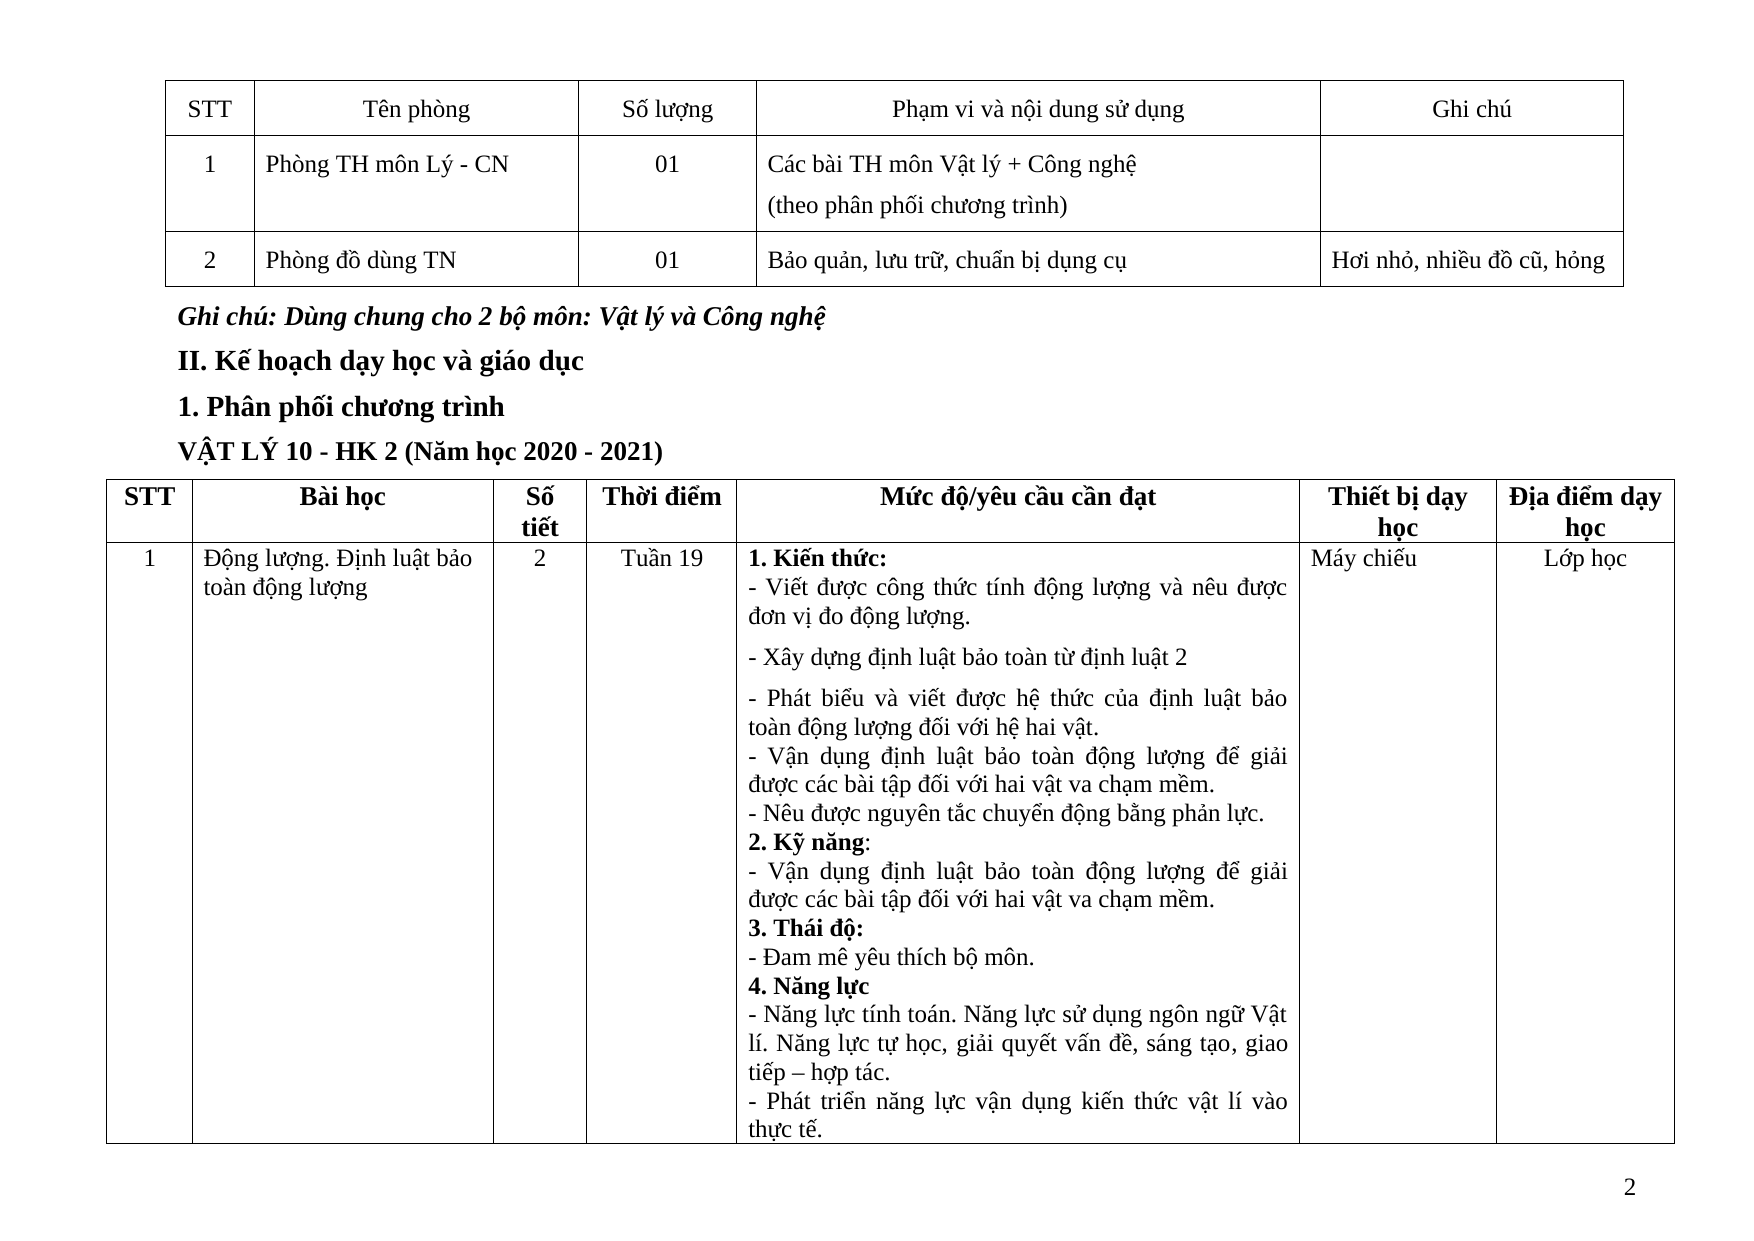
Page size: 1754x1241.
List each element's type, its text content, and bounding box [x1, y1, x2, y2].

table_cell 1 [107, 543, 192, 1143]
table_cell Phòng đồ dùng TN [255, 232, 578, 286]
table_cell Bảo quản, lưu trữ, chuẩn bị dụng cụ [757, 232, 1320, 286]
table_header STT [166, 81, 254, 135]
table_cell 1. Kiến thức: - Viết được công thức tính động lượng và nêu được đơn vị đo động lượng. - Xây dựng định luật bảo toàn từ định luật 2 - Phát biểu và viết được hệ thức của định luật bảo toàn động lượng đối với hệ hai vật. - Vận dụng định luật bảo toàn động lượng để giải được các bài tập đối với hai vật va chạm mềm. - Nêu được nguyên tắc chuyển động bằng phản lực. 2. Kỹ năng: - Vận dụng định luật bảo toàn động lượng để giải được các bài tập đối với hai vật va chạm mềm. 3. Thái độ: - Đam mê yêu thích bộ môn. 4. Năng lực - Năng lực tính toán. Năng lực sử dụng ngôn ngữ Vật lí. Năng lực tự học, giải quyết vấn đề, sáng tạo, giao tiếp – hợp tác. - Phát triển năng lực vận dụng kiến thức vật lí vào thực tế. [737, 543, 1299, 1143]
table_header STT [107, 480, 192, 542]
table_cell 2 [494, 543, 586, 1143]
table_cell Máy chiếu [1300, 543, 1496, 1143]
table_cell 2 [166, 232, 254, 286]
text Ghi chú: Dùng chung cho 2 bộ môn: Vật lý và Công nghệ [118, 299, 1636, 331]
table_cell Lớp học [1497, 543, 1674, 1143]
table_cell 01 [579, 232, 756, 286]
table_header Thiết bị dạy học [1300, 480, 1496, 542]
table_cell Tuần 19 [587, 543, 736, 1143]
table_cell Động lượng. Định luật bảo toàn động lượng [193, 543, 493, 1143]
table_header Tên phòng [255, 81, 578, 135]
table_header Phạm vi và nội dung sử dụng [757, 81, 1320, 135]
table_header Mức độ/yêu cầu cần đạt [737, 480, 1299, 542]
table_cell Phòng TH môn Lý - CN [255, 136, 578, 231]
table_header Địa điểm dạy học [1497, 480, 1674, 542]
table_header Thời điểm [587, 480, 736, 542]
table_header Số lượng [579, 81, 756, 135]
table_cell [1321, 136, 1623, 231]
table_cell 1 [166, 136, 254, 231]
table_cell Các bài TH môn Vật lý + Công nghệ (theo phân phối chương trình) [757, 136, 1320, 231]
text II. Kế hoạch dạy học và giáo dục [118, 343, 1636, 377]
table_header Số tiết [494, 480, 586, 542]
table_header Bài học [193, 480, 493, 542]
table_cell Hơi nhỏ, nhiều đồ cũ, hỏng [1321, 232, 1623, 286]
text 1. Phân phối chương trình [118, 389, 1636, 423]
table_header Ghi chú [1321, 81, 1623, 135]
text VẬT LÝ 10 - HK 2 (Năm học 2020 - 2021) [118, 435, 1636, 466]
table_cell 01 [579, 136, 756, 231]
